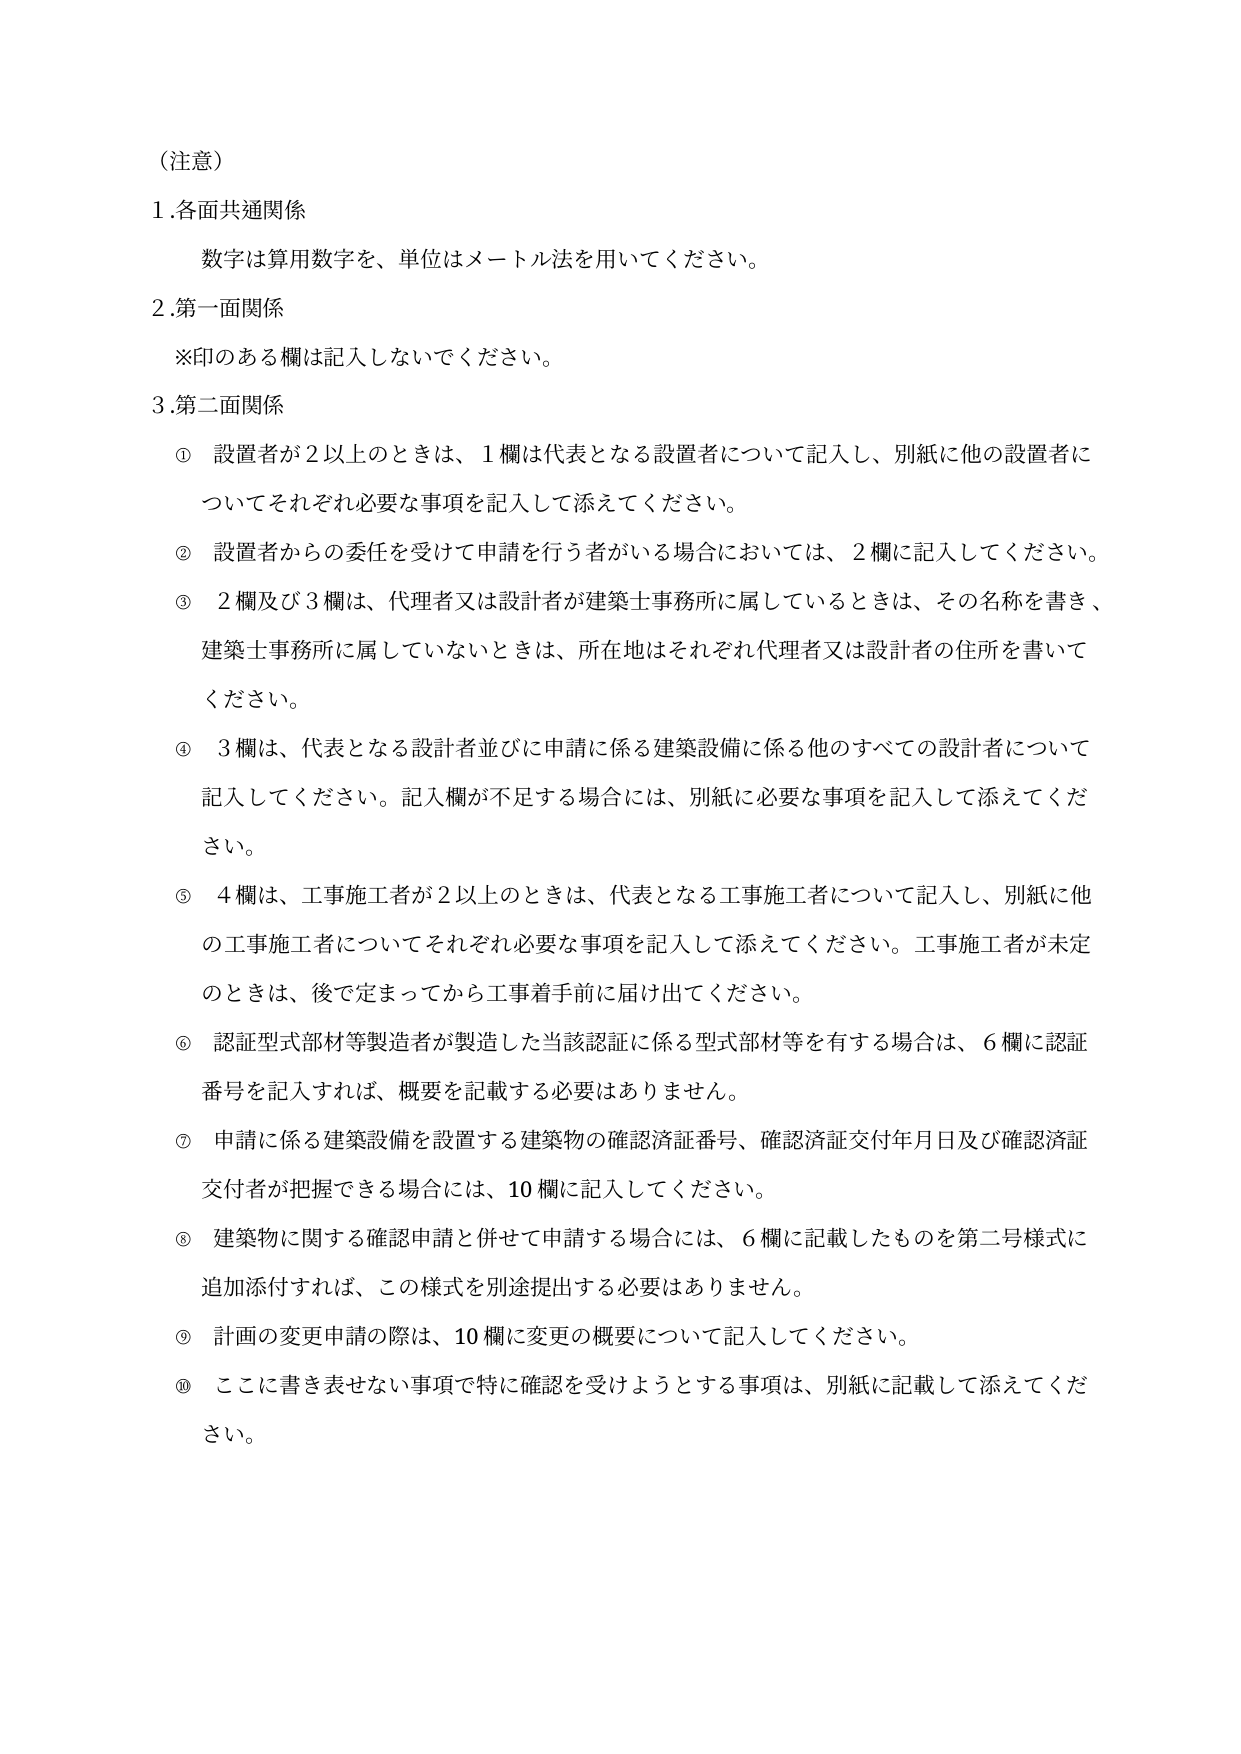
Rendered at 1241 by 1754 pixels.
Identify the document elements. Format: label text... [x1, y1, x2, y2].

text 数字は算用数字を、単位はメートル法を用いてください。 [148, 233, 1092, 282]
text ⑤ ４欄は、工事施工者が２以上のときは、代表となる工事施工者について記入し、別紙に他の工事施工者についてそれぞれ必要な事項を記入して添えてください。工事施工者が未定のときは、後で定まってから工事着手前に届け出てください。 [175, 869, 1092, 1016]
text ⑨ 計画の変更申請の際は、10欄に変更の概要について記入してください。 [175, 1310, 1092, 1359]
text ２.第一面関係 [148, 282, 1092, 331]
text ⑦ 申請に係る建築設備を設置する建築物の確認済証番号、確認済証交付年月日及び確認済証交付者が把握できる場合には、10欄に記入してください。 [175, 1114, 1092, 1212]
text ③ ２欄及び３欄は、代理者又は設計者が建築士事務所に属しているときは、その名称を書き、建築士事務所に属していないときは、所在地はそれぞれ代理者又は設計者の住所を書いてください。 [175, 576, 1092, 723]
text ④ ３欄は、代表となる設計者並びに申請に係る建築設備に係る他のすべての設計者について記入してください。記入欄が不足する場合には、別紙に必要な事項を記入して添えてください。 [175, 723, 1092, 869]
text ① 設置者が２以上のときは、１欄は代表となる設置者について記入し、別紙に他の設置者についてそれぞれ必要な事項を記入して添えてください。 [175, 429, 1092, 527]
text ３.第二面関係 [148, 380, 1092, 429]
text ⑧ 建築物に関する確認申請と併せて申請する場合には、６欄に記載したものを第二号様式に追加添付すれば、この様式を別途提出する必要はありません。 [175, 1212, 1092, 1310]
text ⑩ ここに書き表せない事項で特に確認を受けようとする事項は、別紙に記載して添えてください。 [175, 1359, 1092, 1457]
text １.各面共通関係 [148, 184, 1092, 233]
text ※印のある欄は記入しないでください。 [148, 331, 1092, 380]
text ⑥ 認証型式部材等製造者が製造した当該認証に係る型式部材等を有する場合は、６欄に認証番号を記入すれば、概要を記載する必要はありません。 [175, 1016, 1092, 1114]
text （注意） [148, 135, 1092, 184]
text ② 設置者からの委任を受けて申請を行う者がいる場合においては、２欄に記入してください。 [175, 527, 1092, 576]
